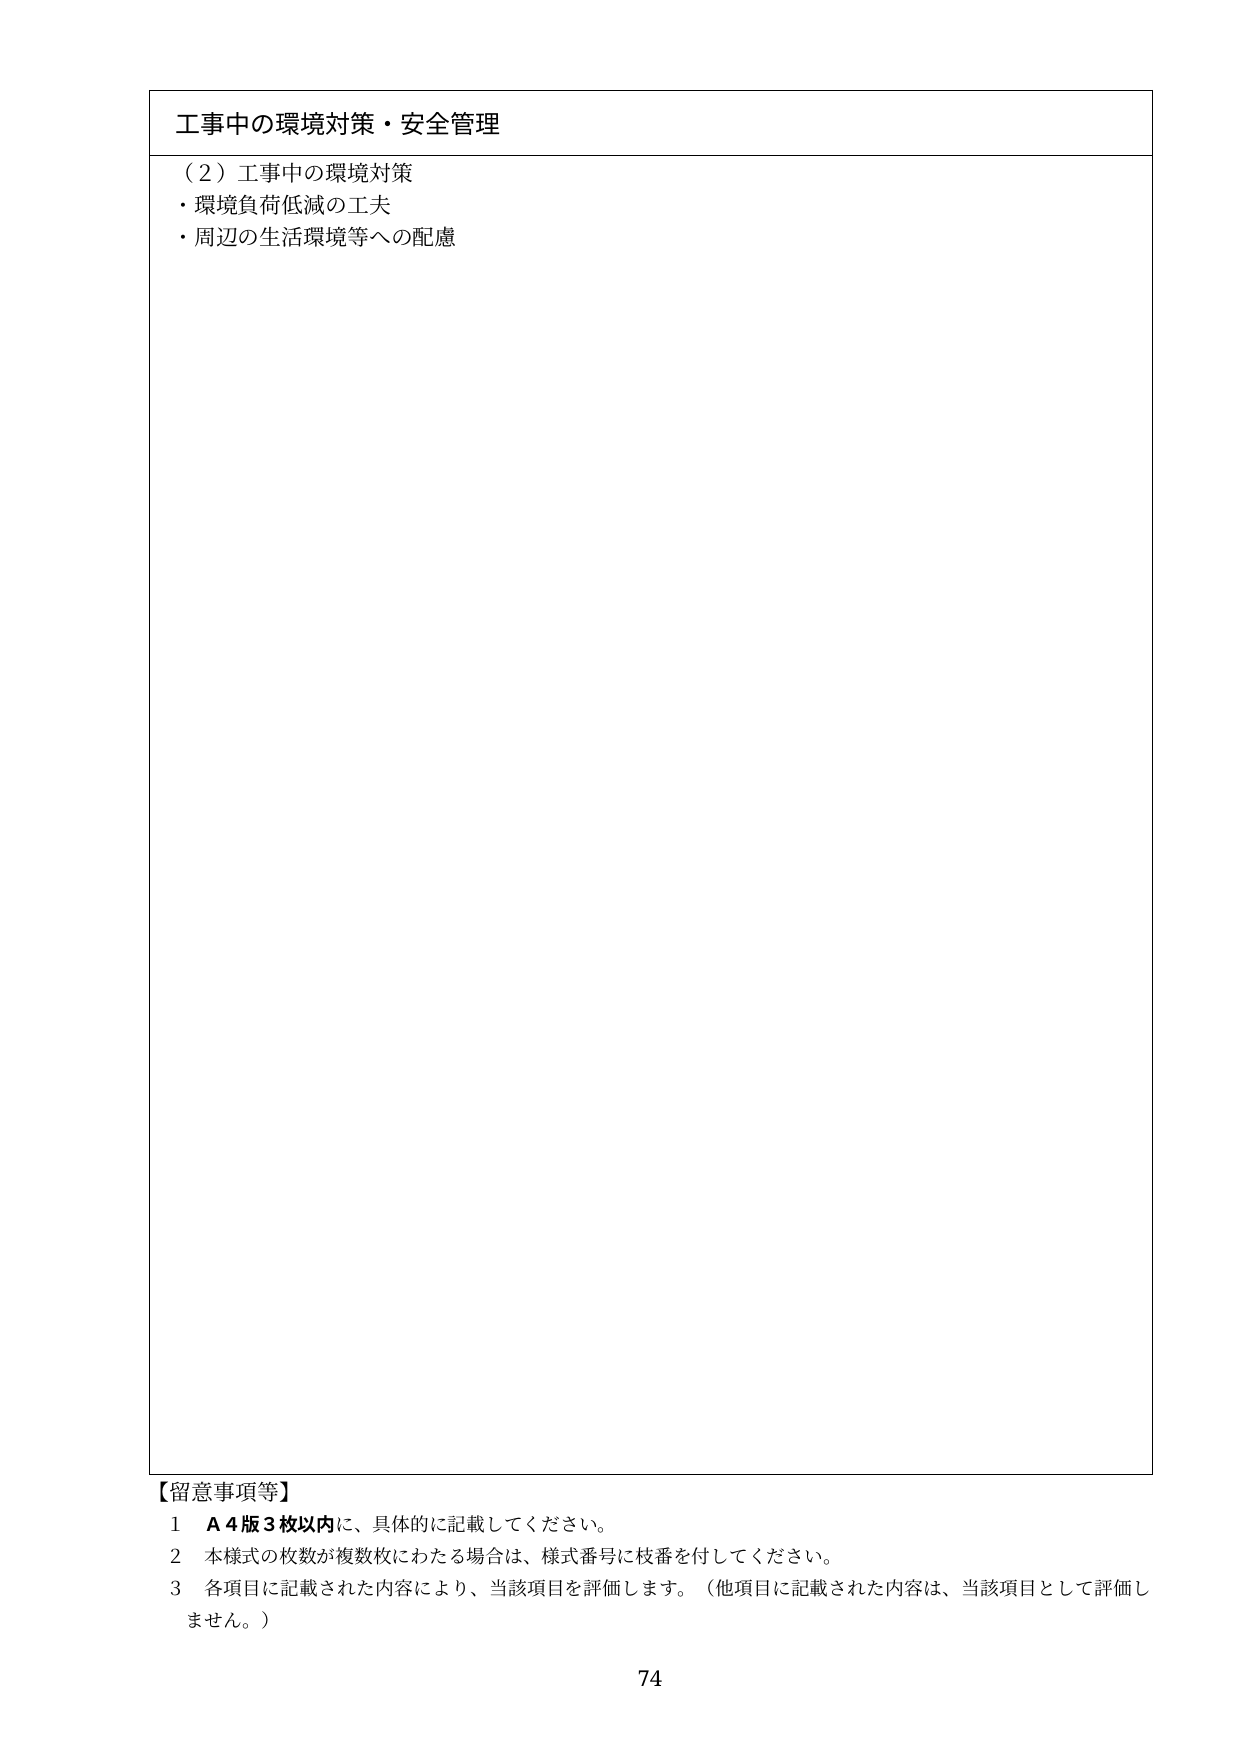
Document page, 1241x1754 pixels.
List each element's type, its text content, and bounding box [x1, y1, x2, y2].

text １ Ａ４版３枚以内に、具体的に記載してください。 [148, 1507, 1152, 1539]
text ２ 本様式の枚数が複数枚にわたる場合は、様式番号に枝番を付してください。 [167, 1539, 1152, 1571]
text 【留意事項等】 [148, 1475, 1152, 1507]
table_cell （２）工事中の環境対策 ・環境負荷低減の工夫 ・周辺の生活環境等への配慮 [150, 156, 1152, 1474]
text ３ 各項目に記載された内容により、当該項目を評価します。（他項目に記載された内容は、当該項目として評価しません。） [167, 1571, 1152, 1636]
table_header 工事中の環境対策・安全管理 [150, 91, 1152, 155]
